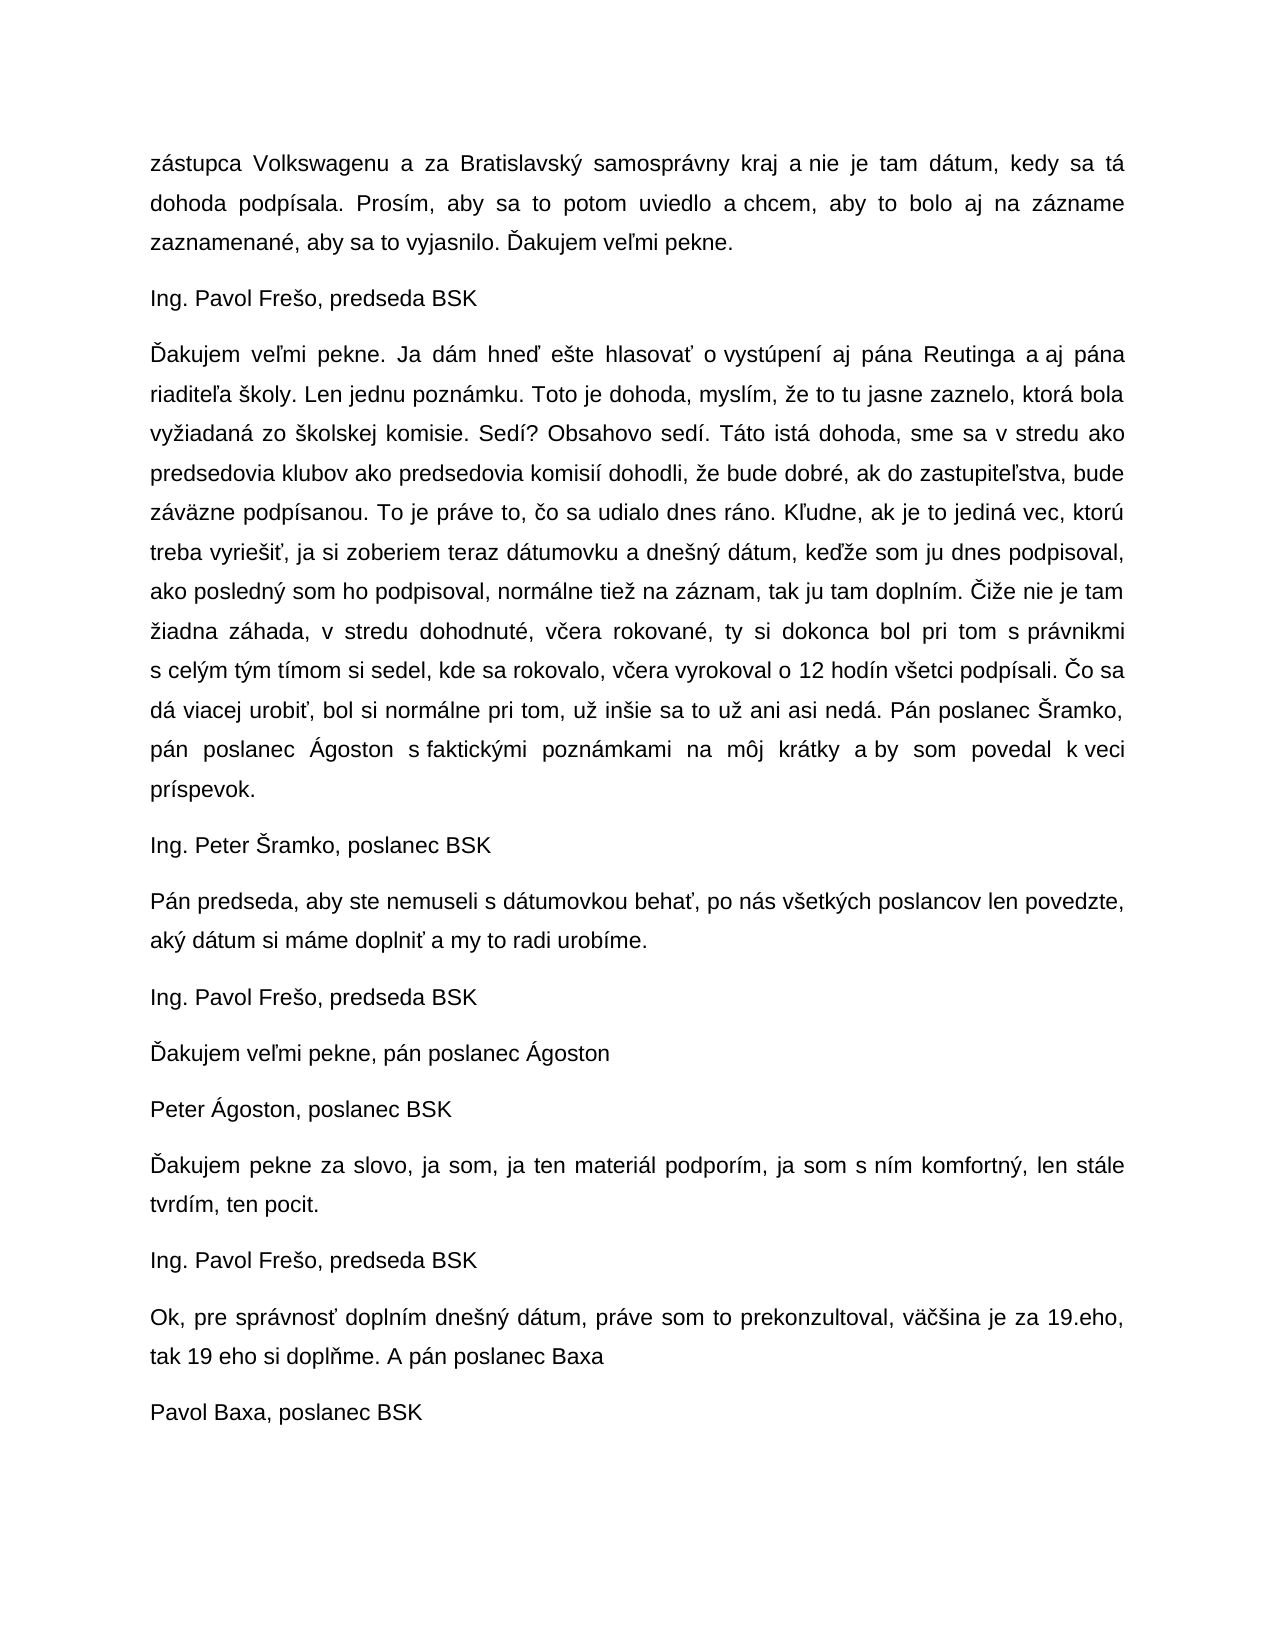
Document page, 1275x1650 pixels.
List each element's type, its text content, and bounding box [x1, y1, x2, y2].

text Ing. Pavol Frešo, predseda BSK [150, 285, 1125, 311]
text Pavol Baxa, poslanec BSK [150, 1399, 1125, 1426]
text Peter Ágoston, poslanec BSK [150, 1096, 1125, 1122]
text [150, 150, 1125, 255]
text Ing. Pavol Frešo, predseda BSK [150, 1247, 1125, 1274]
text Ok, pre správnosť doplním dnešný dátum, práve som to prekonzultoval, väčšina je za 19.eho, tak 19 eho si doplňme. A pán poslanec Baxa [150, 1304, 1125, 1369]
text Ing. Pavol Frešo, predseda BSK [150, 983, 1125, 1010]
text Pán predseda, aby ste nemuseli s dátumovkou behať, po nás všetkých poslancov len povedzte, aký dátum si máme doplniť a my to radi urobíme. [150, 888, 1125, 954]
text Ďakujem veľmi pekne, pán poslanec Ágoston [150, 1039, 1125, 1066]
text Ing. Peter Šramko, poslanec BSK [150, 832, 1125, 858]
text Ďakujem pekne za slovo, ja som, ja ten materiál podporím, ja som s ním komfortný, len stále tvrdím, ten pocit. [150, 1152, 1125, 1218]
text Ďakujem veľmi pekne. Ja dám hneď ešte hlasovať o vystúpení aj pána Reutinga a aj pána riaditeľa školy. Len jednu poznámku. Toto je dohoda, myslím, že to tu jasne zaznelo, ktorá bola vyžiadaná zo školskej komisie. Sedí? Obsahovo sedí. Táto istá dohoda, sme sa v stredu ako predsedovia klubov ako predsedovia komisií dohodli, že bude dobré, ak do zastupiteľstva, bude záväzne podpísanou. To je práve to, čo sa udialo dnes ráno. Kľudne, ak je to jediná vec, ktorú treba vyriešiť, ja si zoberiem teraz dátumovku a dnešný dátum, keďže som ju dnes podpisoval, ako posledný som ho podpisoval, normálne tiež na záznam, tak ju tam doplním. Čiže nie je tam žiadna záhada, v stredu dohodnuté, včera rokované, ty si dokonca bol pri tom s právnikmi s celým tým tímom si sedel, kde sa rokovalo, včera vyrokoval o 12 hodín všetci podpísali. Čo sa dá viacej urobiť, bol si normálne pri tom, už inšie sa to už ani asi nedá. Pán poslanec Šramko, pán poslanec Ágoston s faktickými poznámkami na môj krátky a by som povedal k veci príspevok. [150, 341, 1125, 802]
